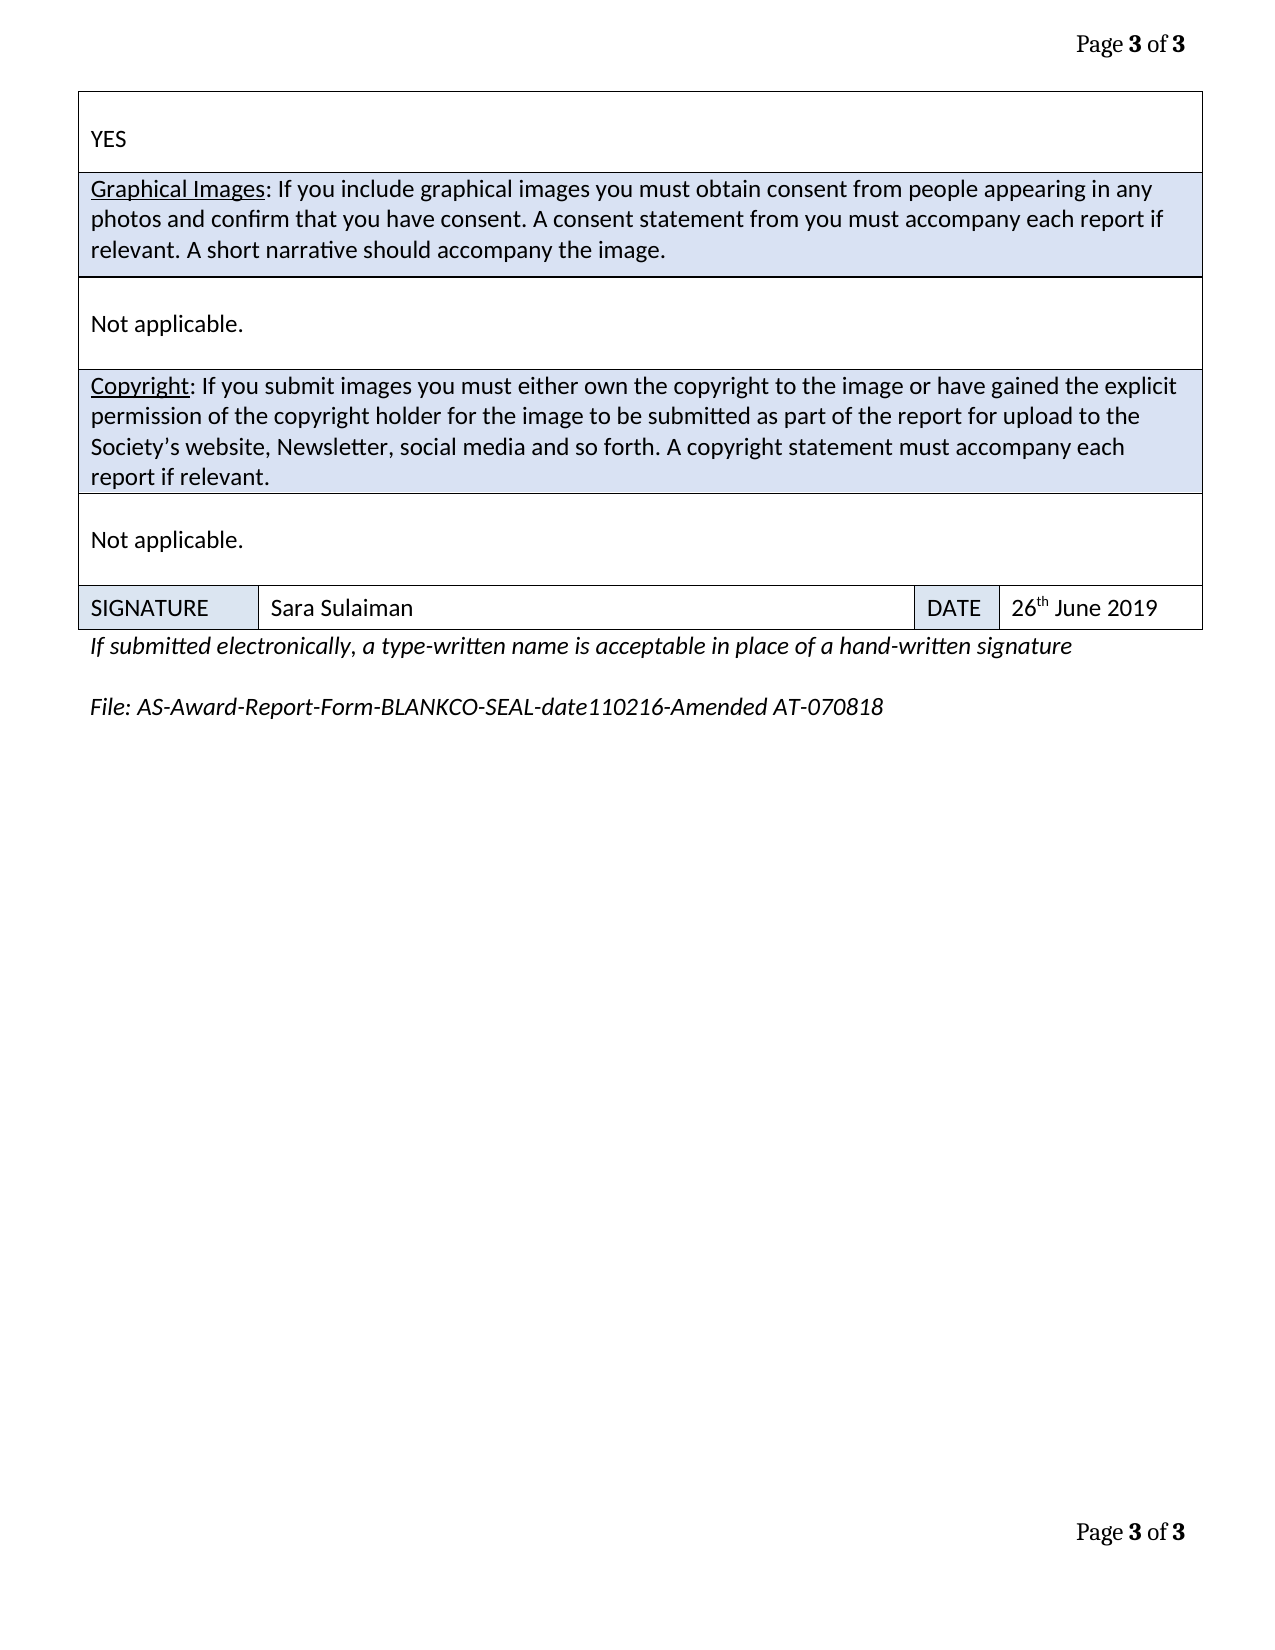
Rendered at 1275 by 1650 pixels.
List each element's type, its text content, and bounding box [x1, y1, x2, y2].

table_cell Graphical Images: If you include graphical images you must obtain consent from people appearing in any photos and confirm that you have consent. A consent statement from you must accompany each report if relevant. A short narrative should accompany the image. [79, 173, 1202, 276]
table_cell YES [79, 92, 1202, 172]
table_cell Not applicable. [79, 494, 1202, 585]
table_cell Sara Sulaiman [259, 586, 914, 629]
text If submitted electronically, a type-written name is acceptable in place of a hand-written signature [90, 630, 1185, 660]
table_cell SIGNATURE [79, 586, 258, 629]
table_cell 26th June 2019 [1000, 586, 1202, 629]
table_cell Copyright: If you submit images you must either own the copyright to the image or have gained the explicit permission of the copyright holder for the image to be submitted as part of the report for upload to the Society’s website, Newsletter, social media and so forth. A copyright statement must accompany each report if relevant. [79, 370, 1202, 492]
table_cell DATE [915, 586, 999, 629]
table_cell Not applicable. [79, 278, 1202, 369]
text File: AS-Award-Report-Form-BLANKCO-SEAL-date110216-Amended AT-070818 [90, 691, 1185, 721]
